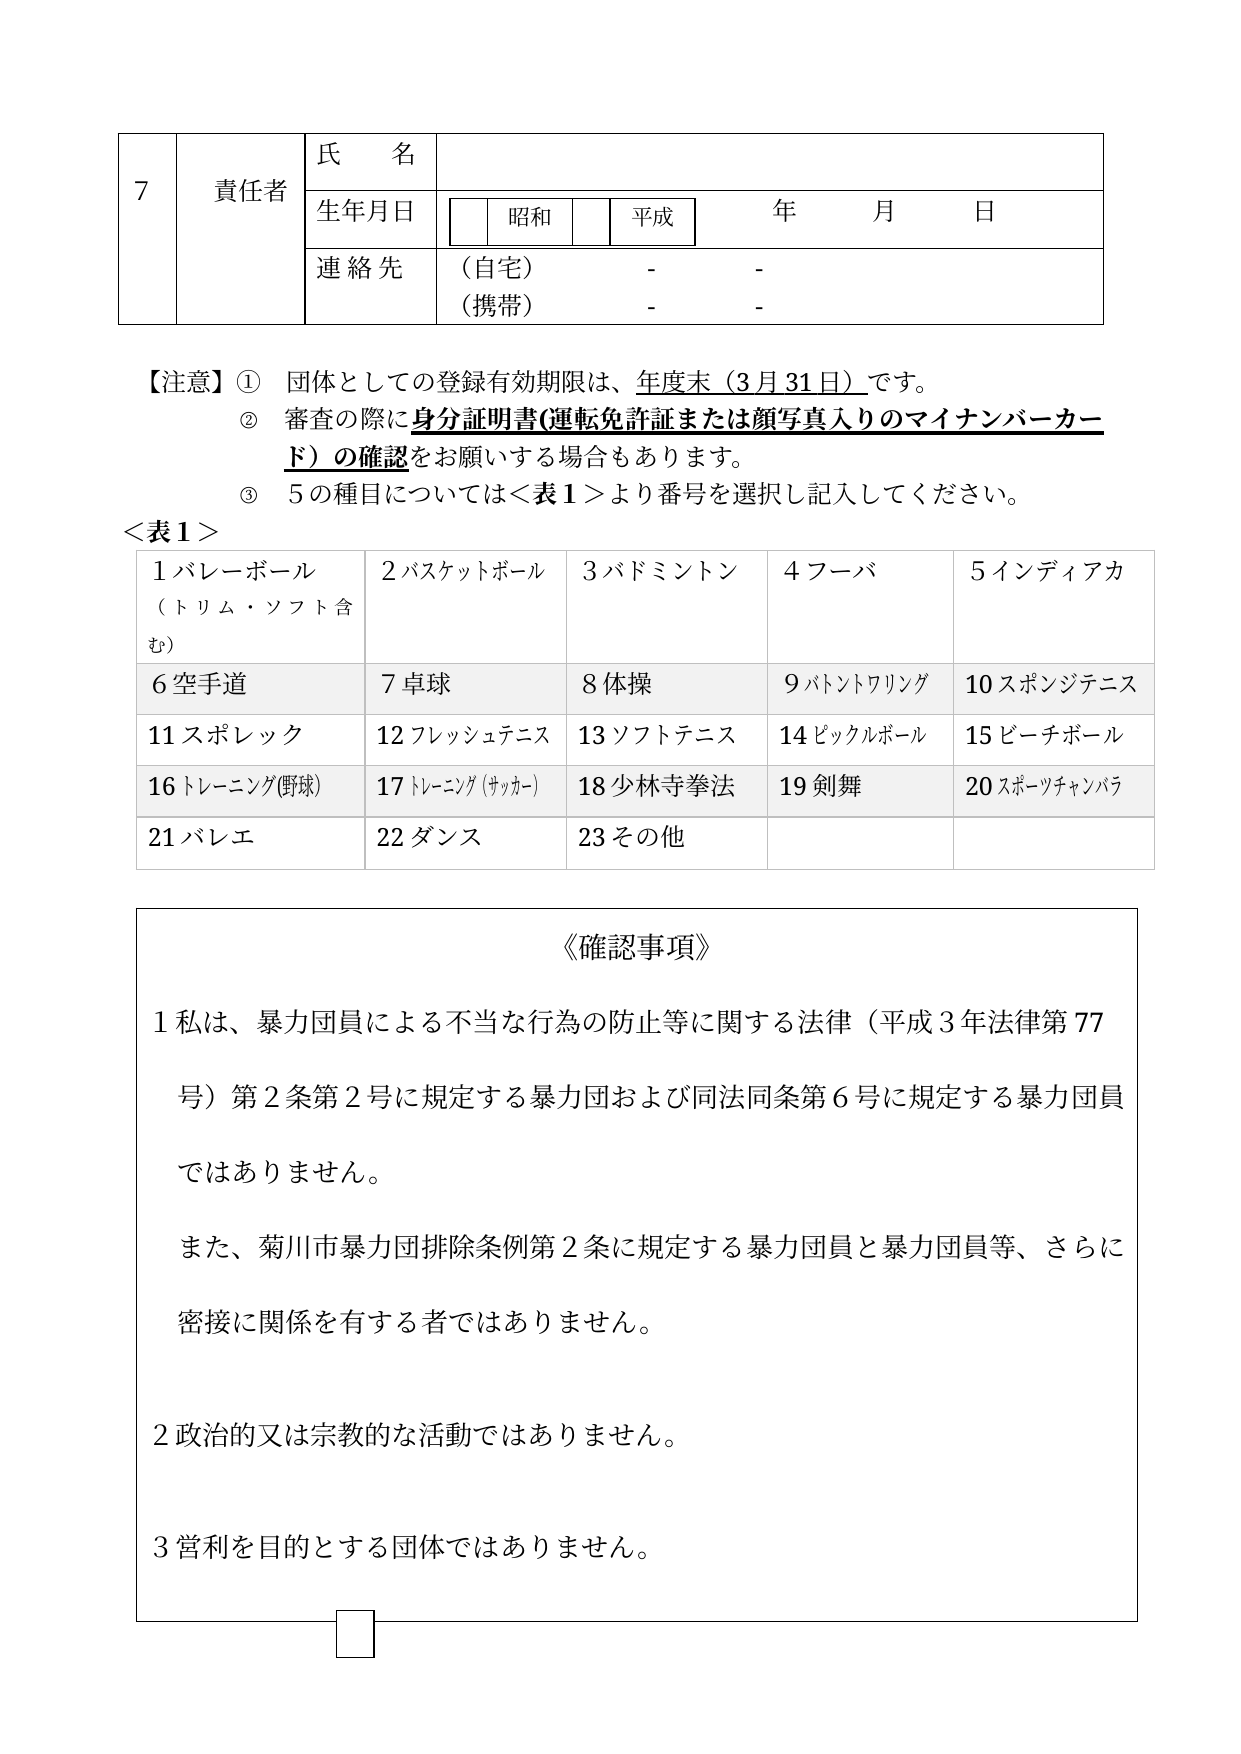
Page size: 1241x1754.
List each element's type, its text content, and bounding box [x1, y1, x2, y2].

table_cell 氏 名 [306, 134, 436, 190]
table_cell ６空手道 [137, 664, 364, 714]
table_cell 11スポレック [137, 715, 364, 765]
table_cell 18少林寺拳法 [567, 766, 767, 816]
text ＜表１＞ [121, 512, 1104, 549]
table_cell ７ [119, 134, 176, 323]
table_cell 21バレエ [137, 818, 364, 869]
table_cell [768, 818, 953, 869]
table_cell 責任者 [177, 134, 304, 323]
table_cell 年 月 日 [437, 191, 1103, 247]
table_cell 19剣舞 [768, 766, 953, 816]
table_cell 22ダンス [366, 818, 566, 869]
table_cell 10スポンジテニス [954, 664, 1154, 714]
table_cell 生年月日 [306, 191, 436, 247]
table_cell 12フレッシュテニス [366, 715, 566, 765]
table_cell [437, 134, 1103, 190]
table_cell ９バトントワリング [768, 664, 953, 714]
text 【注意】① 団体としての登録有効期限は、年度末（3月31日）です。 [136, 362, 1104, 399]
table_header ５インディアカ [954, 551, 1154, 663]
table_header １バレーボール （トリム・ソフト含む） [137, 551, 364, 663]
table_cell 15ビーチボール [954, 715, 1154, 765]
table_header ３バドミントン [567, 551, 767, 663]
table_header ２バスケットボール [366, 551, 566, 663]
table_cell 連絡先 [306, 249, 436, 323]
table_header ４フーバ [768, 551, 953, 663]
text ② 審査の際に身分証明書(運転免許証または顔写真入りのマイナンバーカード）の確認をお願いする場合もあります。 [239, 399, 1104, 474]
table_cell [954, 818, 1154, 869]
table_cell ７卓球 [366, 664, 566, 714]
table_cell 17トレーニング（サッカー） [366, 766, 566, 816]
table_cell 16トレーニング(野球） [137, 766, 364, 816]
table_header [137, 909, 1137, 1621]
table_cell 20スポーツチャンバラ [954, 766, 1154, 816]
table_cell 23その他 [567, 818, 767, 869]
table_cell 13ソフトテニス [567, 715, 767, 765]
table_cell （自宅） - - （携帯） - - [437, 249, 1103, 323]
text ③ ５の種目については＜表１＞より番号を選択し記入してください。 [136, 474, 1104, 512]
table_cell 14ピックルボール [768, 715, 953, 765]
table_cell ８体操 [567, 664, 767, 714]
